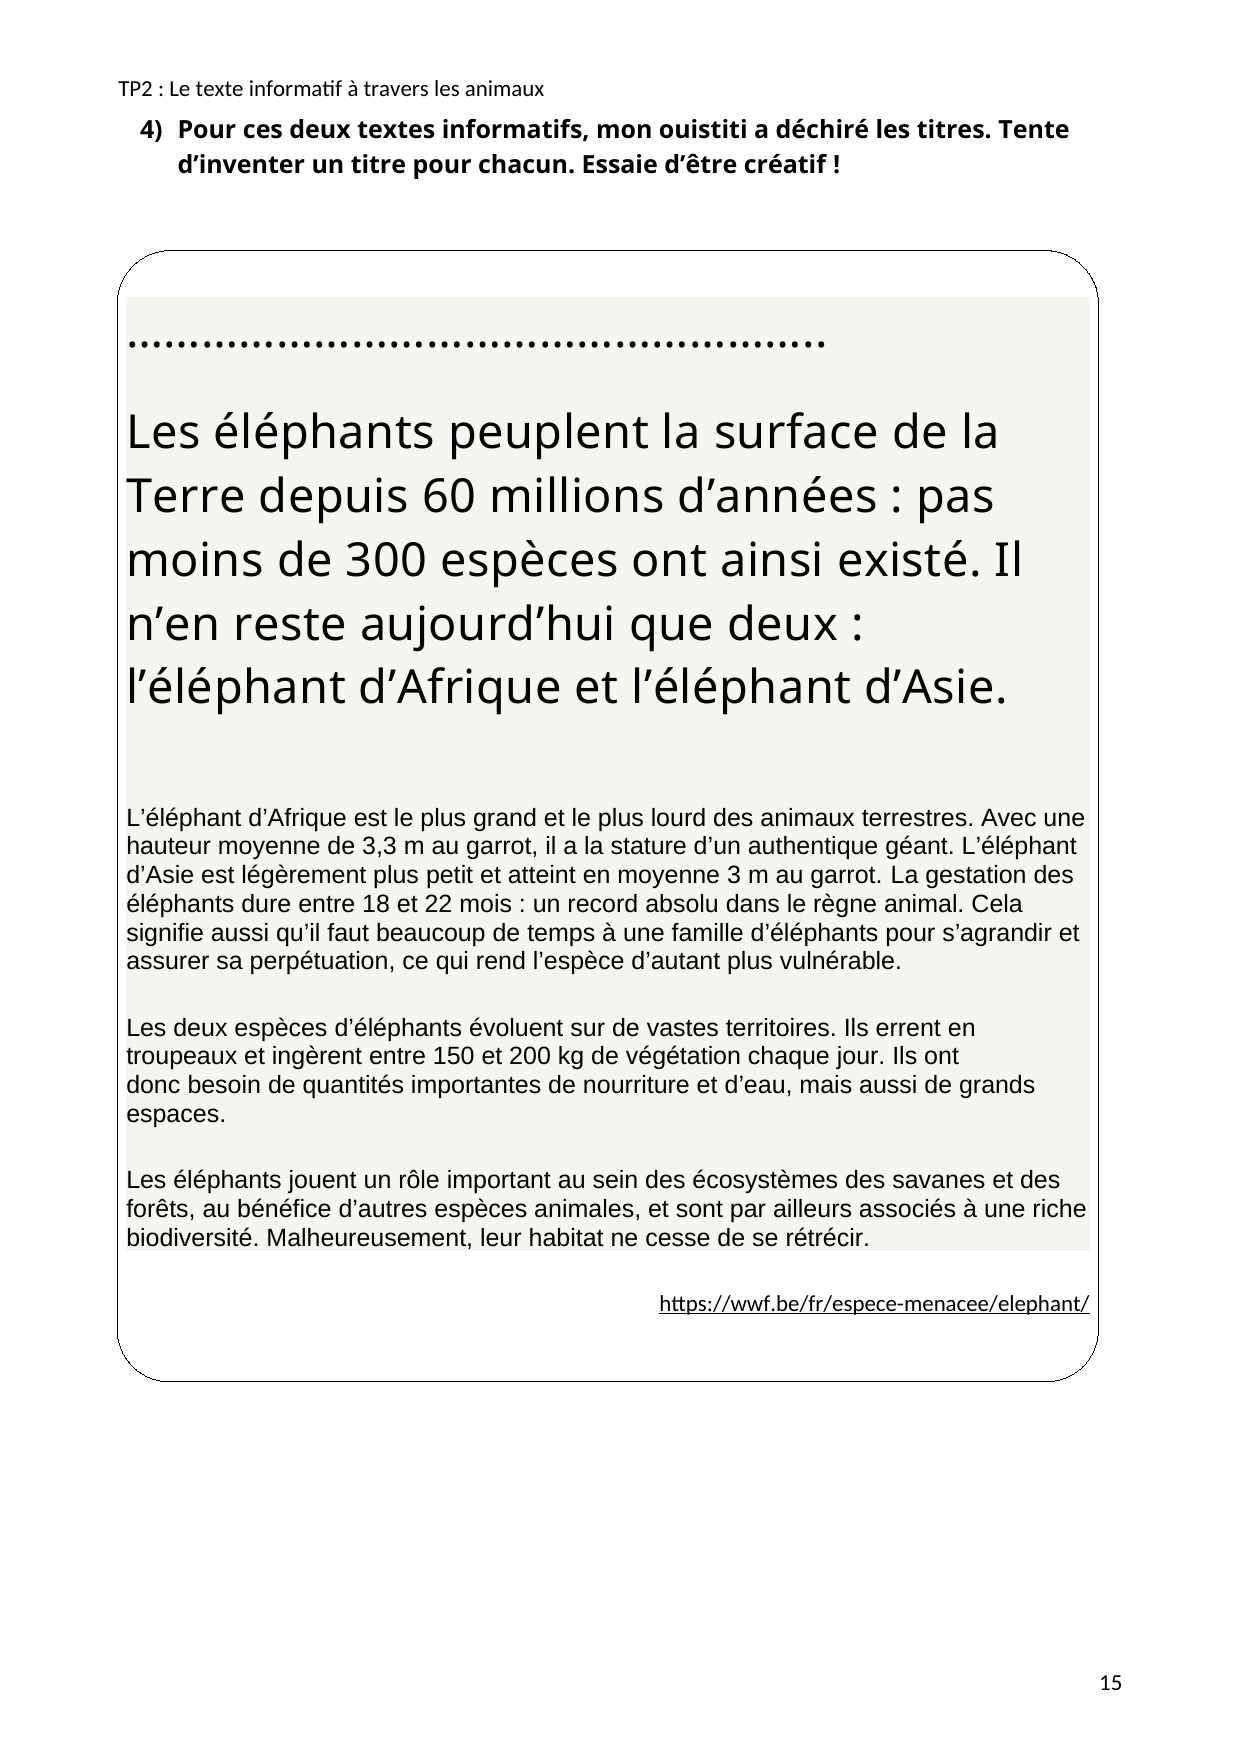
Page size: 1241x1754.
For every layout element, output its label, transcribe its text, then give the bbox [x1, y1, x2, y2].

list Pour ces deux textes informatifs, mon ouistiti a déchiré les titres. Tente d’inventer un titre pour chacun. Essaie d’être créatif ! [140, 112, 1122, 180]
